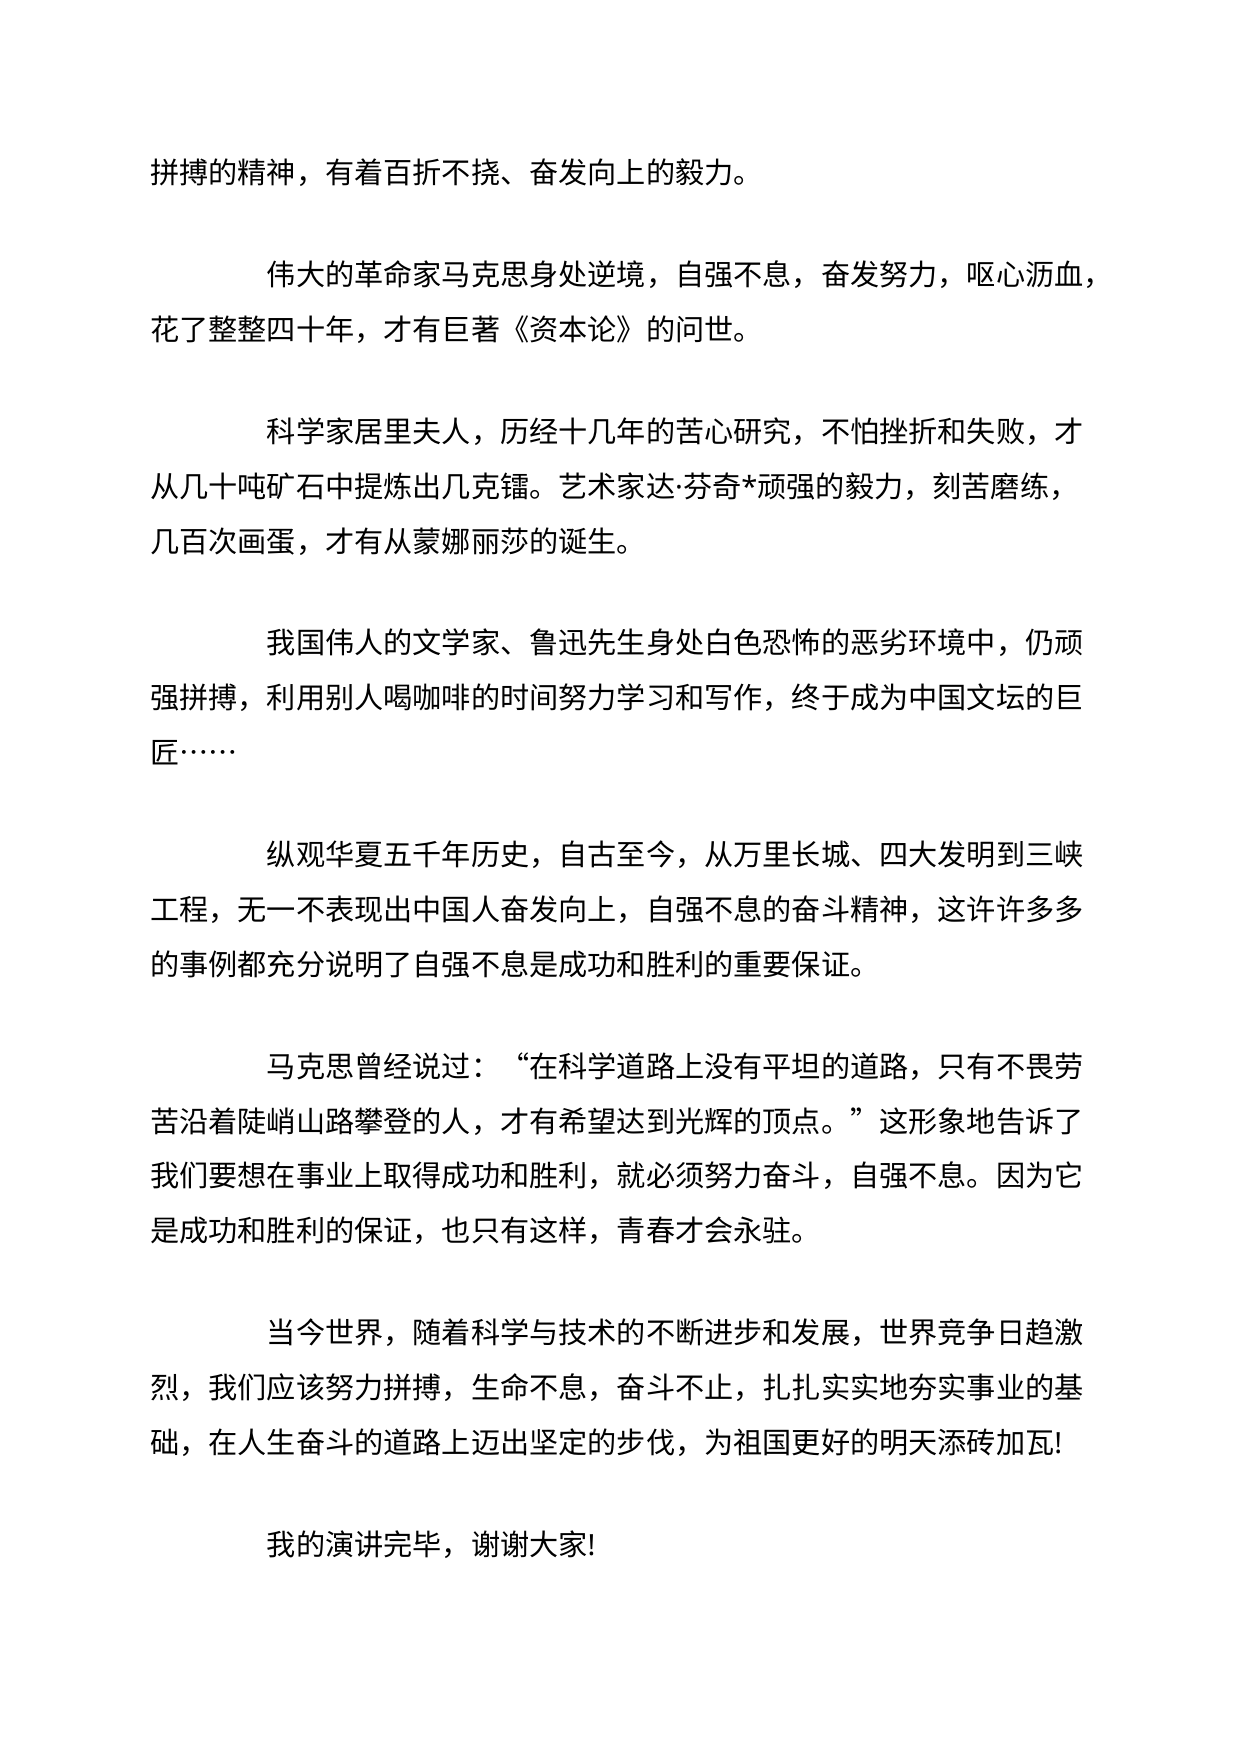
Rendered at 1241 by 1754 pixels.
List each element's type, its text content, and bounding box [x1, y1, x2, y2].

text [150, 150, 1090, 192]
text 纵观华夏五千年历史，自古至今，从万里长城、四大发明到三峡工程，无一不表现出中国人奋发向上，自强不息的奋斗精神，这许许多多的事例都充分说明了自强不息是成功和胜利的重要保证。 [150, 832, 1090, 984]
text 我国伟人的文学家、鲁迅先生身处白色恐怖的恶劣环境中，仍顽强拼搏，利用别人喝咖啡的时间努力学习和写作，终于成为中国文坛的巨匠…… [150, 620, 1090, 772]
text 科学家居里夫人，历经十几年的苦心研究，不怕挫折和失败，才从几十吨矿石中提炼出几克镭。艺术家达·芬奇*顽强的毅力，刻苦磨练，几百次画蛋，才有从蒙娜丽莎的诞生。 [150, 408, 1090, 561]
text 我的演讲完毕，谢谢大家! [150, 1521, 1090, 1564]
text 伟大的革命家马克思身处逆境，自强不息，奋发努力，呕心沥血，花了整整四十年，才有巨著《资本论》的问世。 [150, 252, 1090, 349]
text 当今世界，随着科学与技术的不断进步和发展，世界竞争日趋激烈，我们应该努力拼搏，生命不息，奋斗不止，扎扎实实地夯实事业的基础，在人生奋斗的道路上迈出坚定的步伐，为祖国更好的明天添砖加瓦! [150, 1310, 1090, 1462]
text 马克思曾经说过：“在科学道路上没有平坦的道路，只有不畏劳苦沿着陡峭山路攀登的人，才有希望达到光辉的顶点。”这形象地告诉了我们要想在事业上取得成功和胜利，就必须努力奋斗，自强不息。因为它是成功和胜利的保证，也只有这样，青春才会永驻。 [150, 1043, 1090, 1250]
